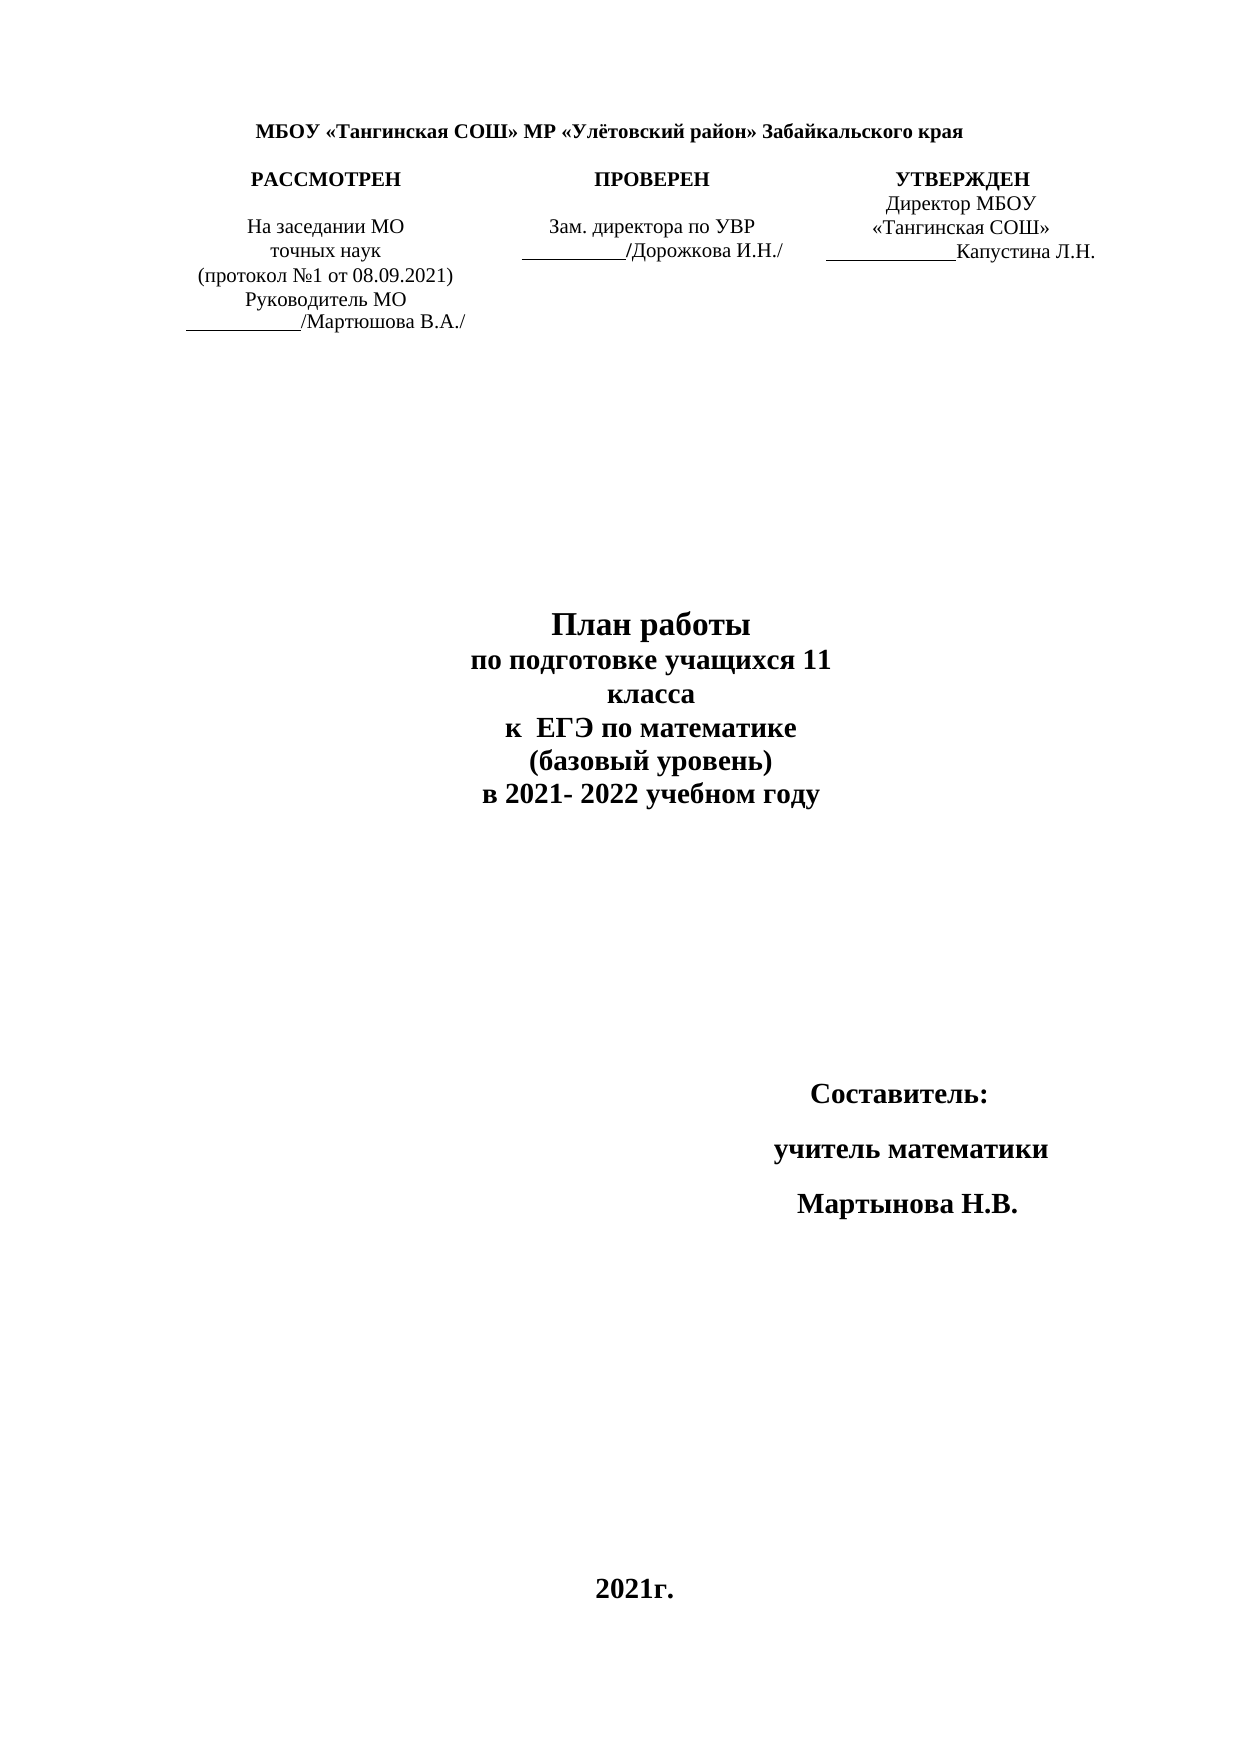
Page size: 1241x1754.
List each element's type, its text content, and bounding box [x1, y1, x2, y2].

table_header ПРОВЕРЕН Зам. директора по УВР /Дорожкова И.Н./ [488, 168, 800, 382]
text МБОУ «Тангинская СОШ» МР «Улётовский район» Забайкальского края [177, 119, 1152, 143]
subtitle по подготовке учащихся 11 класса [433, 643, 869, 710]
text (базовый уровень) [433, 743, 869, 777]
table_header УТВЕРЖДЕН Директор МБОУ «Тангинская СОШ» Капустина Л.Н. [800, 168, 1123, 382]
subtitle 2021г. [251, 1571, 1018, 1605]
title План работы [433, 605, 869, 643]
subtitle Составитель: [433, 1076, 988, 1110]
subtitle в 2021- 2022 учебном году [433, 777, 869, 810]
subtitle учитель математики [433, 1131, 1048, 1165]
table_header РАССМОТРЕН На заседании МО точных наук (протокол №1 от 08.09.2021) Руководитель МО /Мартюшова В.А./ [177, 168, 488, 382]
subtitle Мартынова Н.В. [433, 1186, 1018, 1220]
text к ЕГЭ по математике [433, 710, 869, 743]
